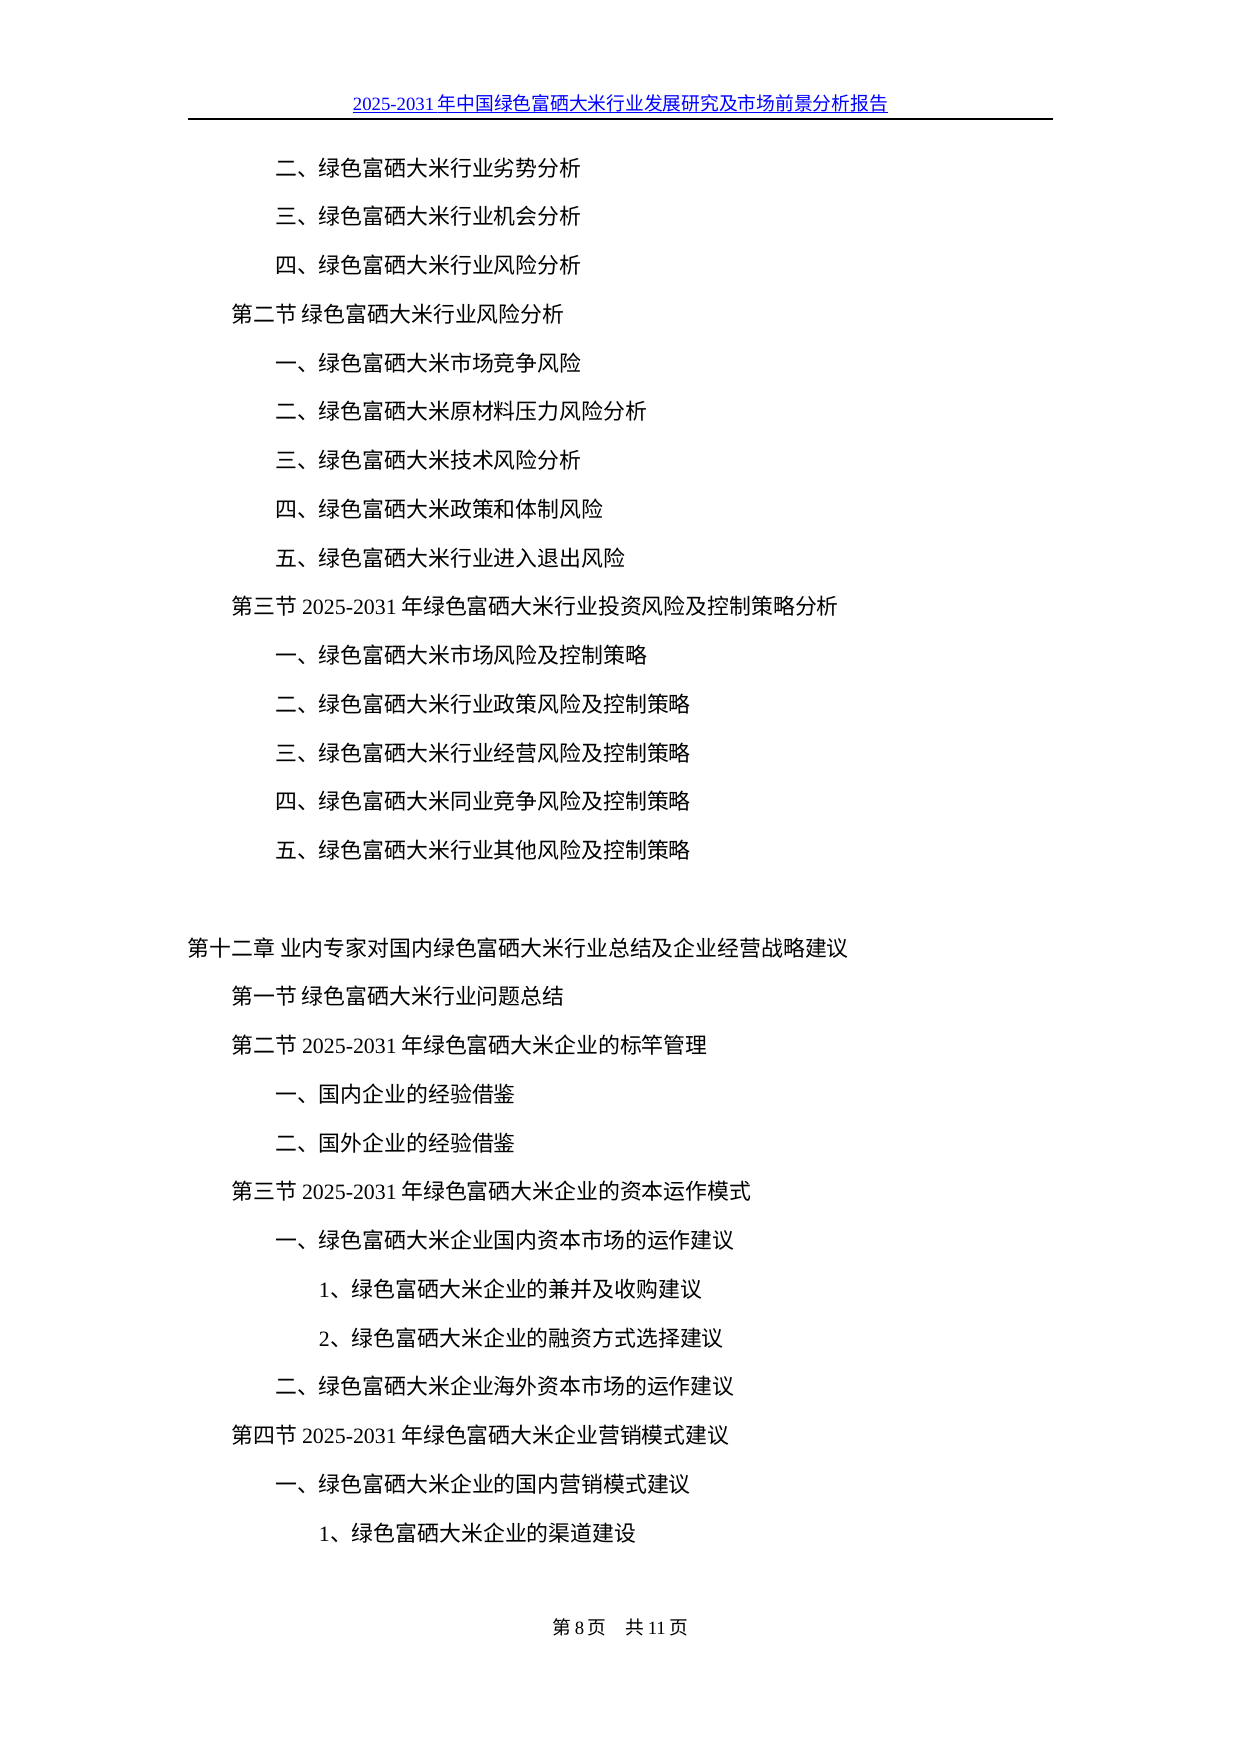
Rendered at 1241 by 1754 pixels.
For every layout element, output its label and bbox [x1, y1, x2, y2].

text [187, 150, 1053, 1548]
